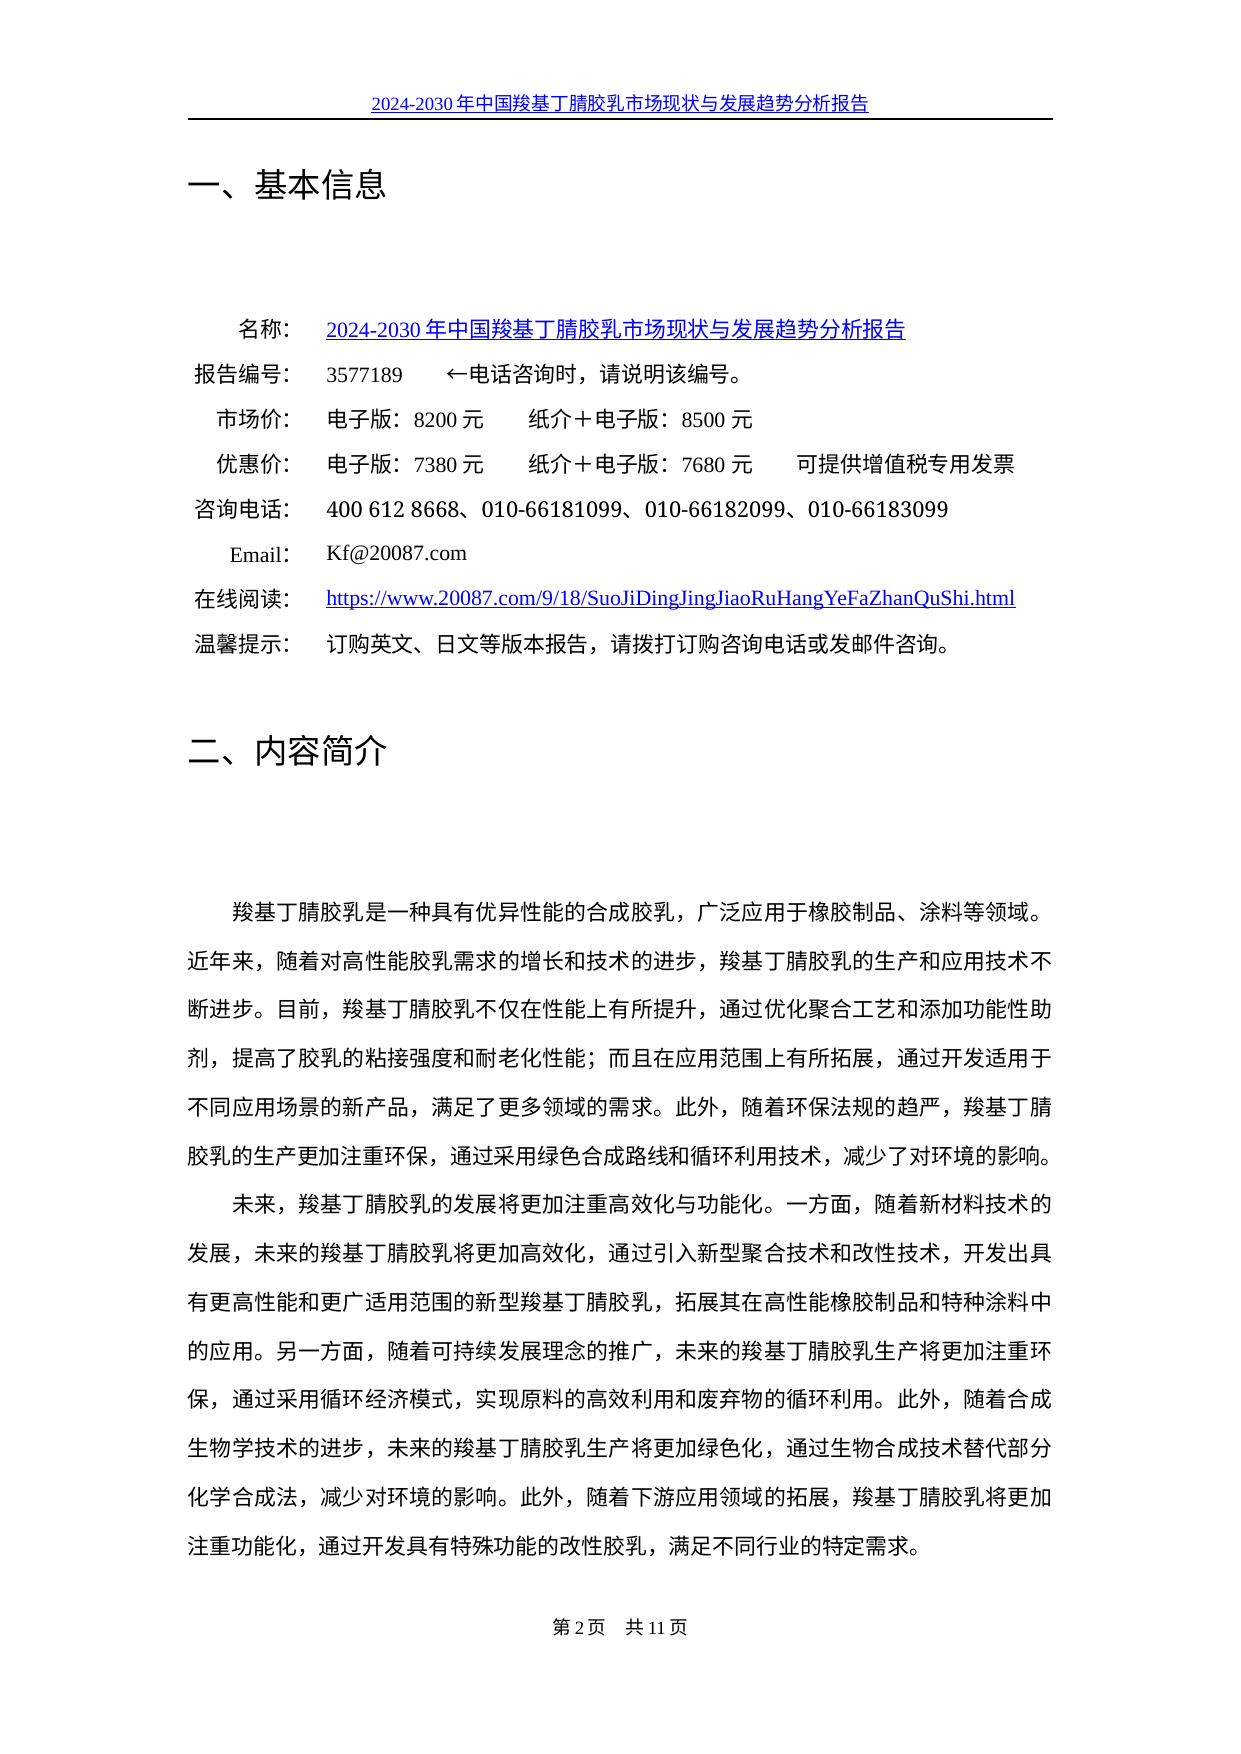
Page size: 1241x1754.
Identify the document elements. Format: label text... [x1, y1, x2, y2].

table_cell Kf@20087.com [315, 537, 1073, 582]
table_header 名称： [167, 312, 315, 357]
table_cell 报告编号： [167, 357, 315, 402]
table_cell 订购英文、日文等版本报告，请拨打订购咨询电话或发邮件咨询。 [315, 627, 1073, 672]
table_cell 市场价： [167, 402, 315, 447]
table_cell 在线阅读： [167, 582, 315, 627]
table_cell [315, 582, 1073, 627]
title 一、基本信息 [187, 150, 1053, 215]
table_header 2024-2030年中国羧基丁腈胶乳市场现状与发展趋势分析报告 [315, 312, 1073, 357]
title 二、内容简介 [187, 717, 1053, 782]
table_cell 电子版：8200 元 纸介＋电子版：8500 元 [315, 402, 1073, 447]
table_cell Email： [167, 537, 315, 582]
table_cell 温馨提示： [167, 627, 315, 672]
table_cell 400 612 8668、010-66181099、010-66182099、010-66183099 [315, 492, 1073, 537]
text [187, 894, 1053, 1561]
table_cell 咨询电话： [167, 492, 315, 537]
table_cell 电子版：7380 元 纸介＋电子版：7680 元 可提供增值税专用发票 [315, 447, 1073, 492]
table_cell 优惠价： [167, 447, 315, 492]
table_cell 3577189 ←电话咨询时，请说明该编号。 [315, 357, 1073, 402]
